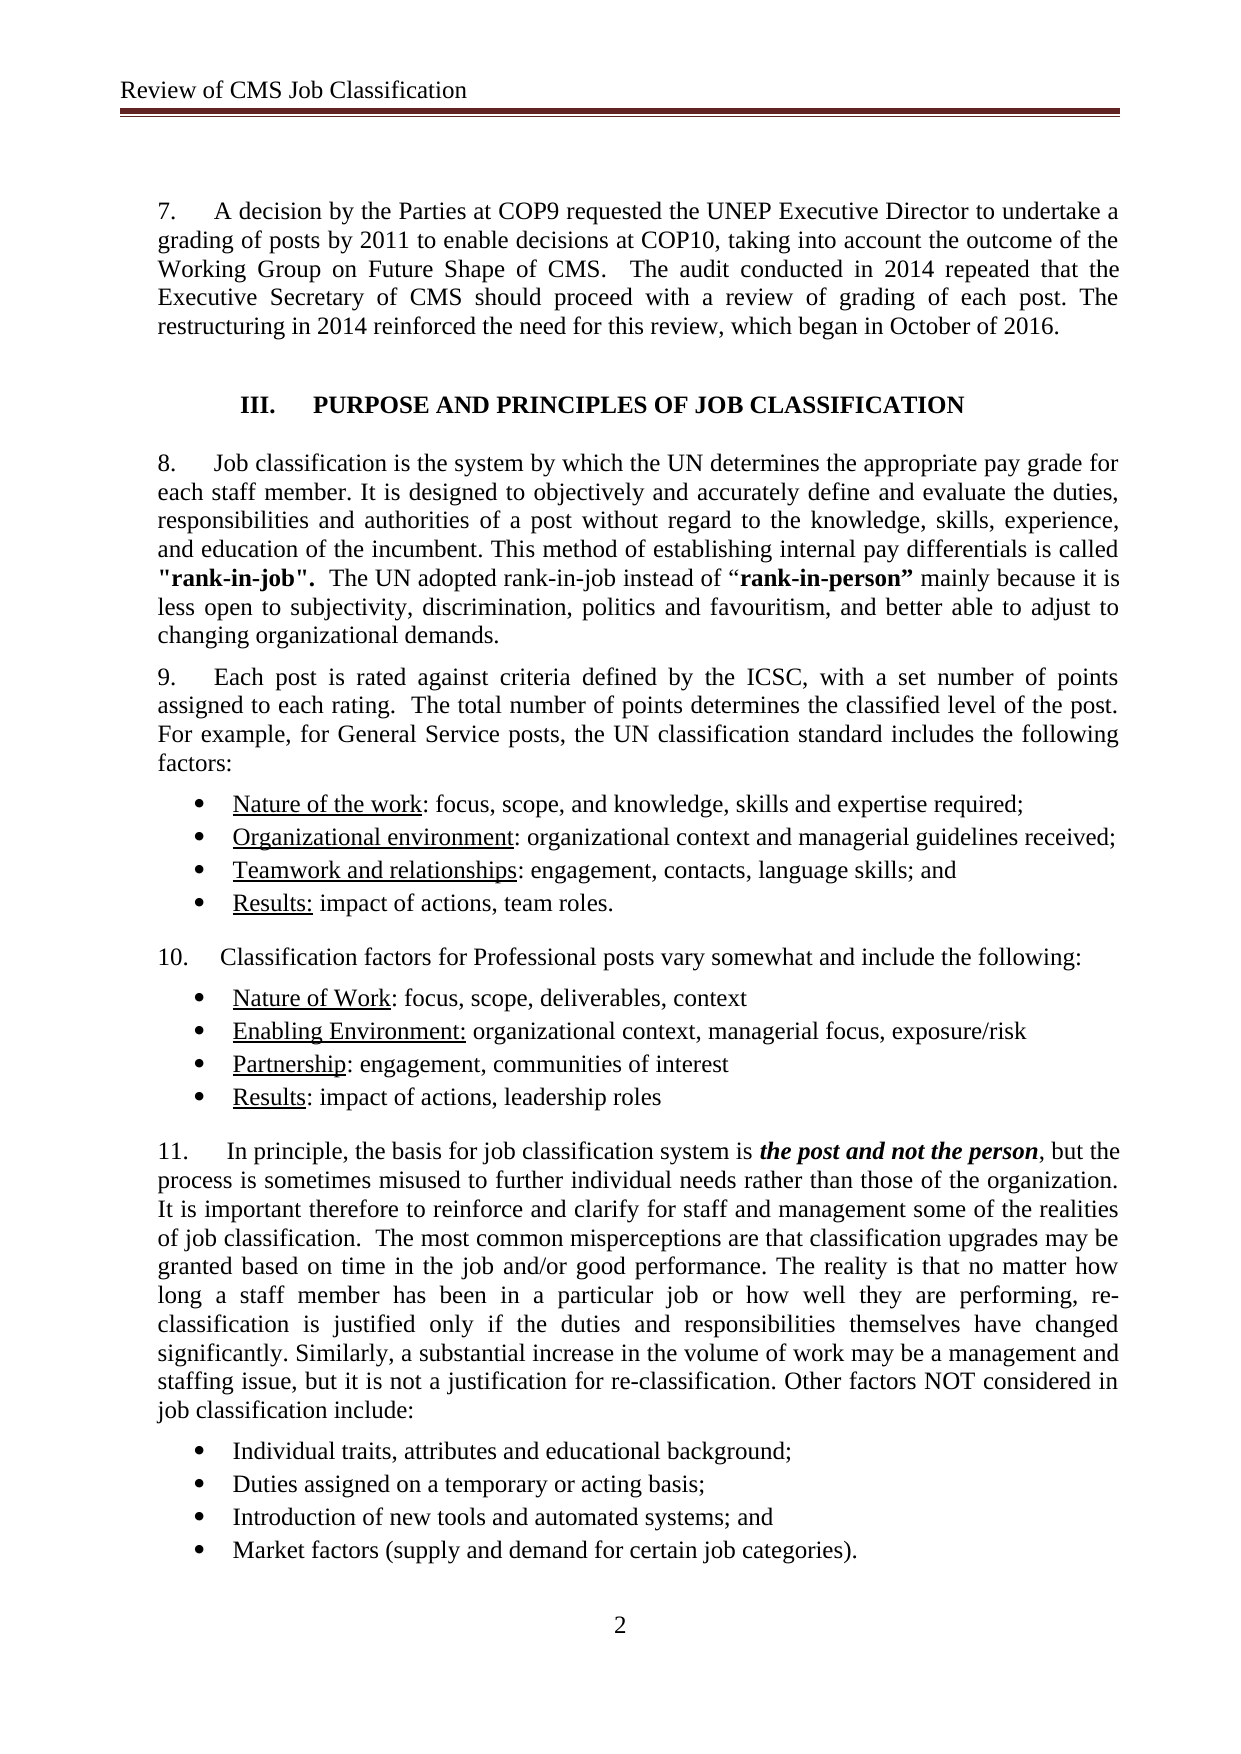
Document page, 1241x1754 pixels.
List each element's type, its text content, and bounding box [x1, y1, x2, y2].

list Duties assigned on a temporary or acting basis; [195, 1469, 1120, 1498]
list Individual traits, attributes and educational background; [195, 1436, 1120, 1465]
subtitle PURPOSE AND PRINCIPLES OF JOB CLASSIFICATION [120, 390, 1120, 419]
list Partnership: engagement, communities of interest [195, 1049, 1120, 1078]
subtitle A decision by the Parties at COP9 requested the UNEP Executive Director to undertake a grading of posts by 2011 to enable decisions at COP10, taking into account the outcome of the Working Group on Future Shape of CMS. The audit conducted in 2014 repeated that the Executive Secretary of CMS should proceed with a review of grading of each post. The restructuring in 2014 reinforced the need for this review, which began in October of 2016. [157, 196, 1120, 340]
list Organizational environment: organizational context and managerial guidelines received; [195, 822, 1120, 851]
list Results: impact of actions, leadership roles [195, 1082, 1120, 1111]
list Teamwork and relationships: engagement, contacts, language skills; and [195, 855, 1120, 884]
subtitle In principle, the basis for job classification system is the post and not the person, but the process is sometimes misused to further individual needs rather than those of the organization. It is important therefore to reinforce and clarify for staff and management some of the realities of job classification. The most common misperceptions are that classification upgrades may be granted based on time in the job and/or good performance. The reality is that no matter how long a staff member has been in a particular job or how well they are performing, re-classification is justified only if the duties and responsibilities themselves have changed significantly. Similarly, a substantial increase in the volume of work may be a management and staffing issue, but it is not a justification for re-classification. Other factors NOT considered in job classification include: [157, 1136, 1120, 1424]
list Enabling Environment: organizational context, managerial focus, exposure/risk [195, 1016, 1120, 1045]
list Market factors (supply and demand for certain job categories). [195, 1535, 1120, 1564]
list Nature of Work: focus, scope, deliverables, context [195, 983, 1120, 1012]
subtitle Each post is rated against criteria defined by the ICSC, with a set number of points assigned to each rating. The total number of points determines the classified level of the post. For example, for General Service posts, the UN classification standard includes the following factors: [157, 662, 1120, 777]
list Results: impact of actions, team roles. [195, 888, 1120, 917]
list Introduction of new tools and automated systems; and [195, 1502, 1120, 1531]
subtitle Classification factors for Professional posts vary somewhat and include the following: [157, 942, 1120, 971]
list Nature of the work: focus, scope, and knowledge, skills and expertise required; [195, 789, 1120, 818]
subtitle Job classification is the system by which the UN determines the appropriate pay grade for each staff member. It is designed to objectively and accurately define and evaluate the duties, responsibilities and authorities of a post without regard to the knowledge, skills, experience, and education of the incumbent. This method of establishing internal pay differentials is called "rank-in-job". The UN adopted rank-in-job instead of “rank-in-person” mainly because it is less open to subjectivity, discrimination, politics and favouritism, and better able to adjust to changing organizational demands. [157, 448, 1120, 649]
